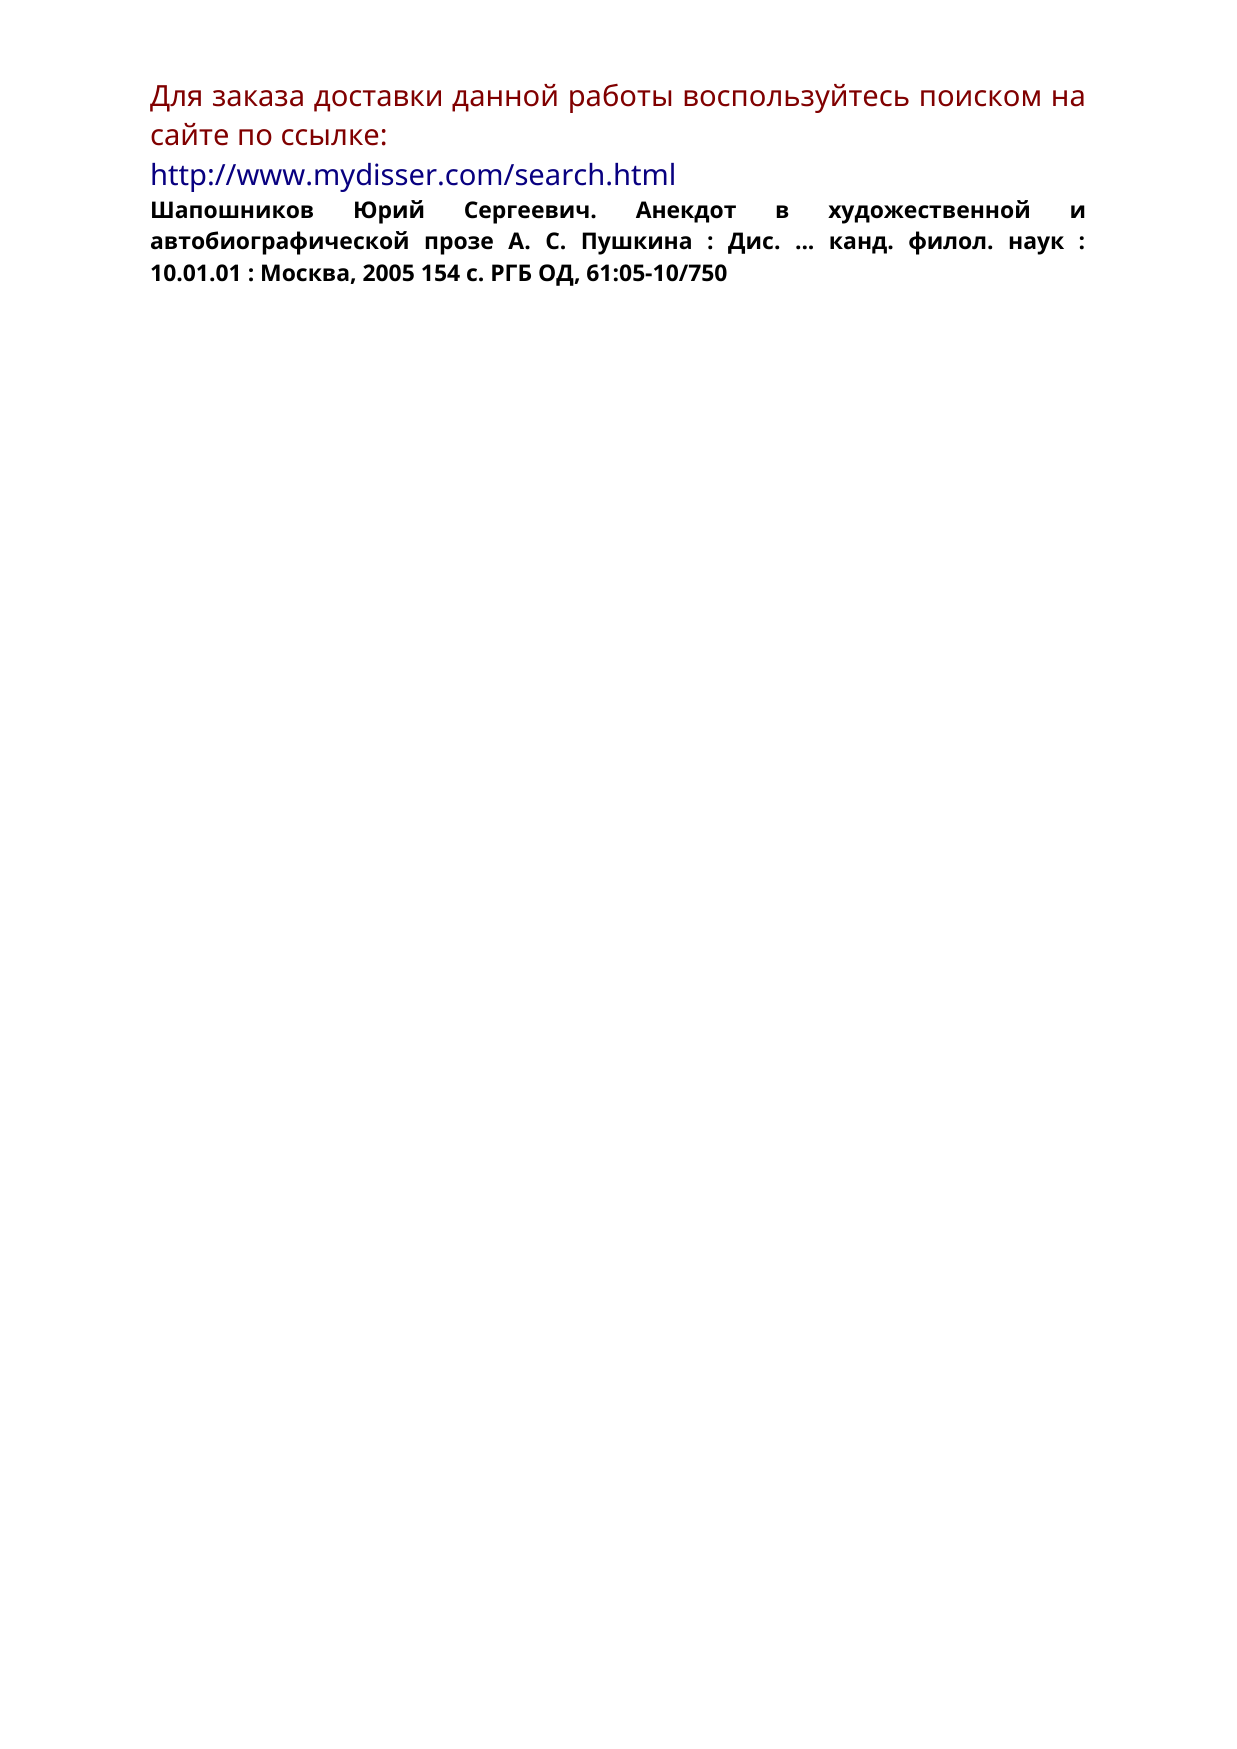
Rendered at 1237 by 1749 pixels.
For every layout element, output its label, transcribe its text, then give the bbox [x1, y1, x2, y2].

text Шапошников Юрий Сергеевич. Анекдот в художественной и автобиографической прозе А. С. Пушкина : Дис. ... канд. филол. наук : 10.01.01 : Москва, 2005 154 c. РГБ ОД, 61:05-10/750 [150, 194, 1086, 288]
